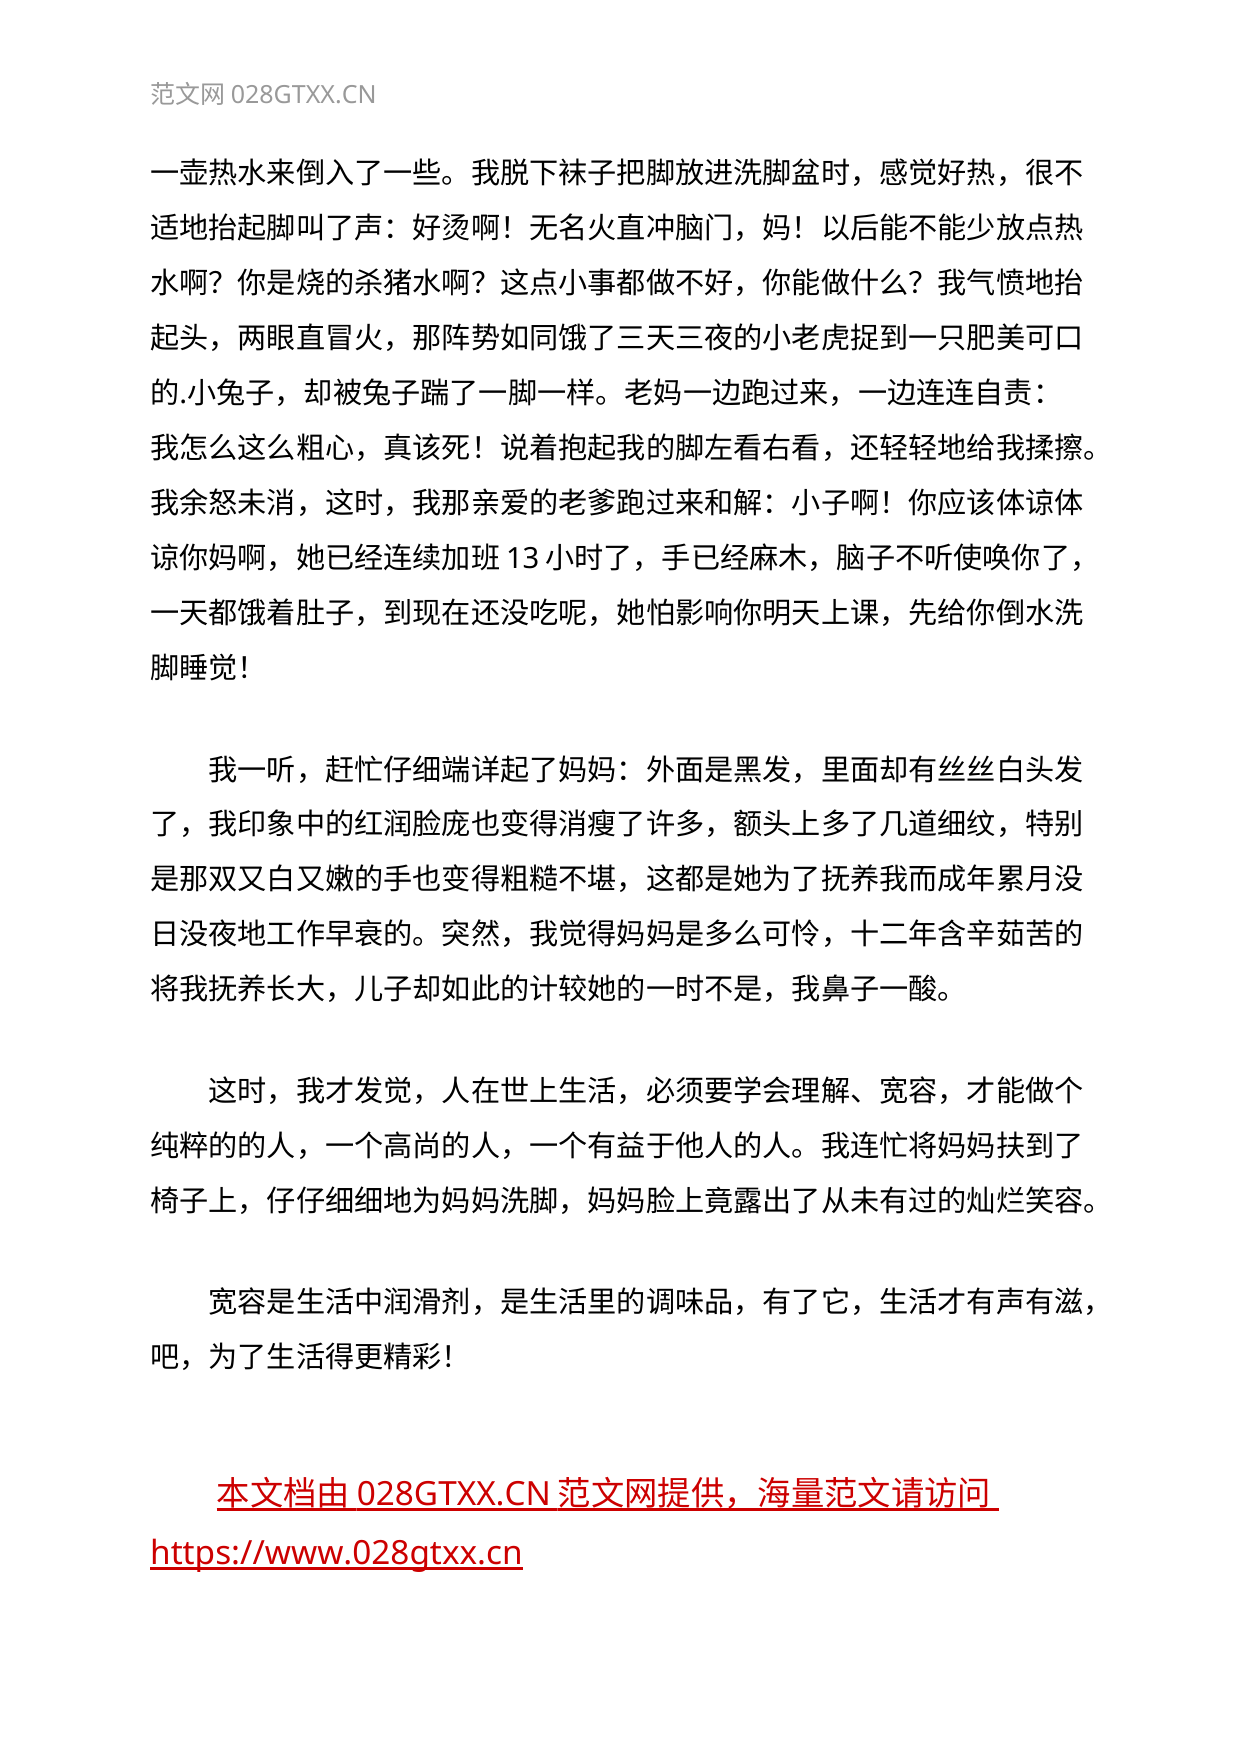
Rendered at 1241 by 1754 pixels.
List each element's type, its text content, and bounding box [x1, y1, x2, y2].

text 我一听，赶忙仔细端详起了妈妈：外面是黑发，里面却有丝丝白头发了，我印象中的红润脸庞也变得消瘦了许多，额头上多了几道细纹，特别是那双又白又嫩的手也变得粗糙不堪，这都是她为了抚养我而成年累月没日没夜地工作早衰的。突然，我觉得妈妈是多么可怜，十二年含辛茹苦的将我抚养长大，儿子却如此的计较她的一时不是，我鼻子一酸。 [150, 746, 1090, 1008]
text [150, 150, 1090, 687]
text 这时，我才发觉，人在世上生活，必须要学会理解、宽容，才能做个纯粹的的人，一个高尚的人，一个有益于他人的人。我连忙将妈妈扶到了椅子上，仔仔细细地为妈妈洗脚，妈妈脸上竟露出了从未有过的灿烂笑容。 [150, 1067, 1090, 1219]
text 宽容是生活中润滑剂，是生活里的调味品，有了它，生活才有声有滋，吧，为了生活得更精彩！ [150, 1279, 1090, 1376]
text 本文档由028GTXX.CN范文网提供，海量范文请访问 https://www.028gtxx.cn [150, 1467, 1090, 1574]
